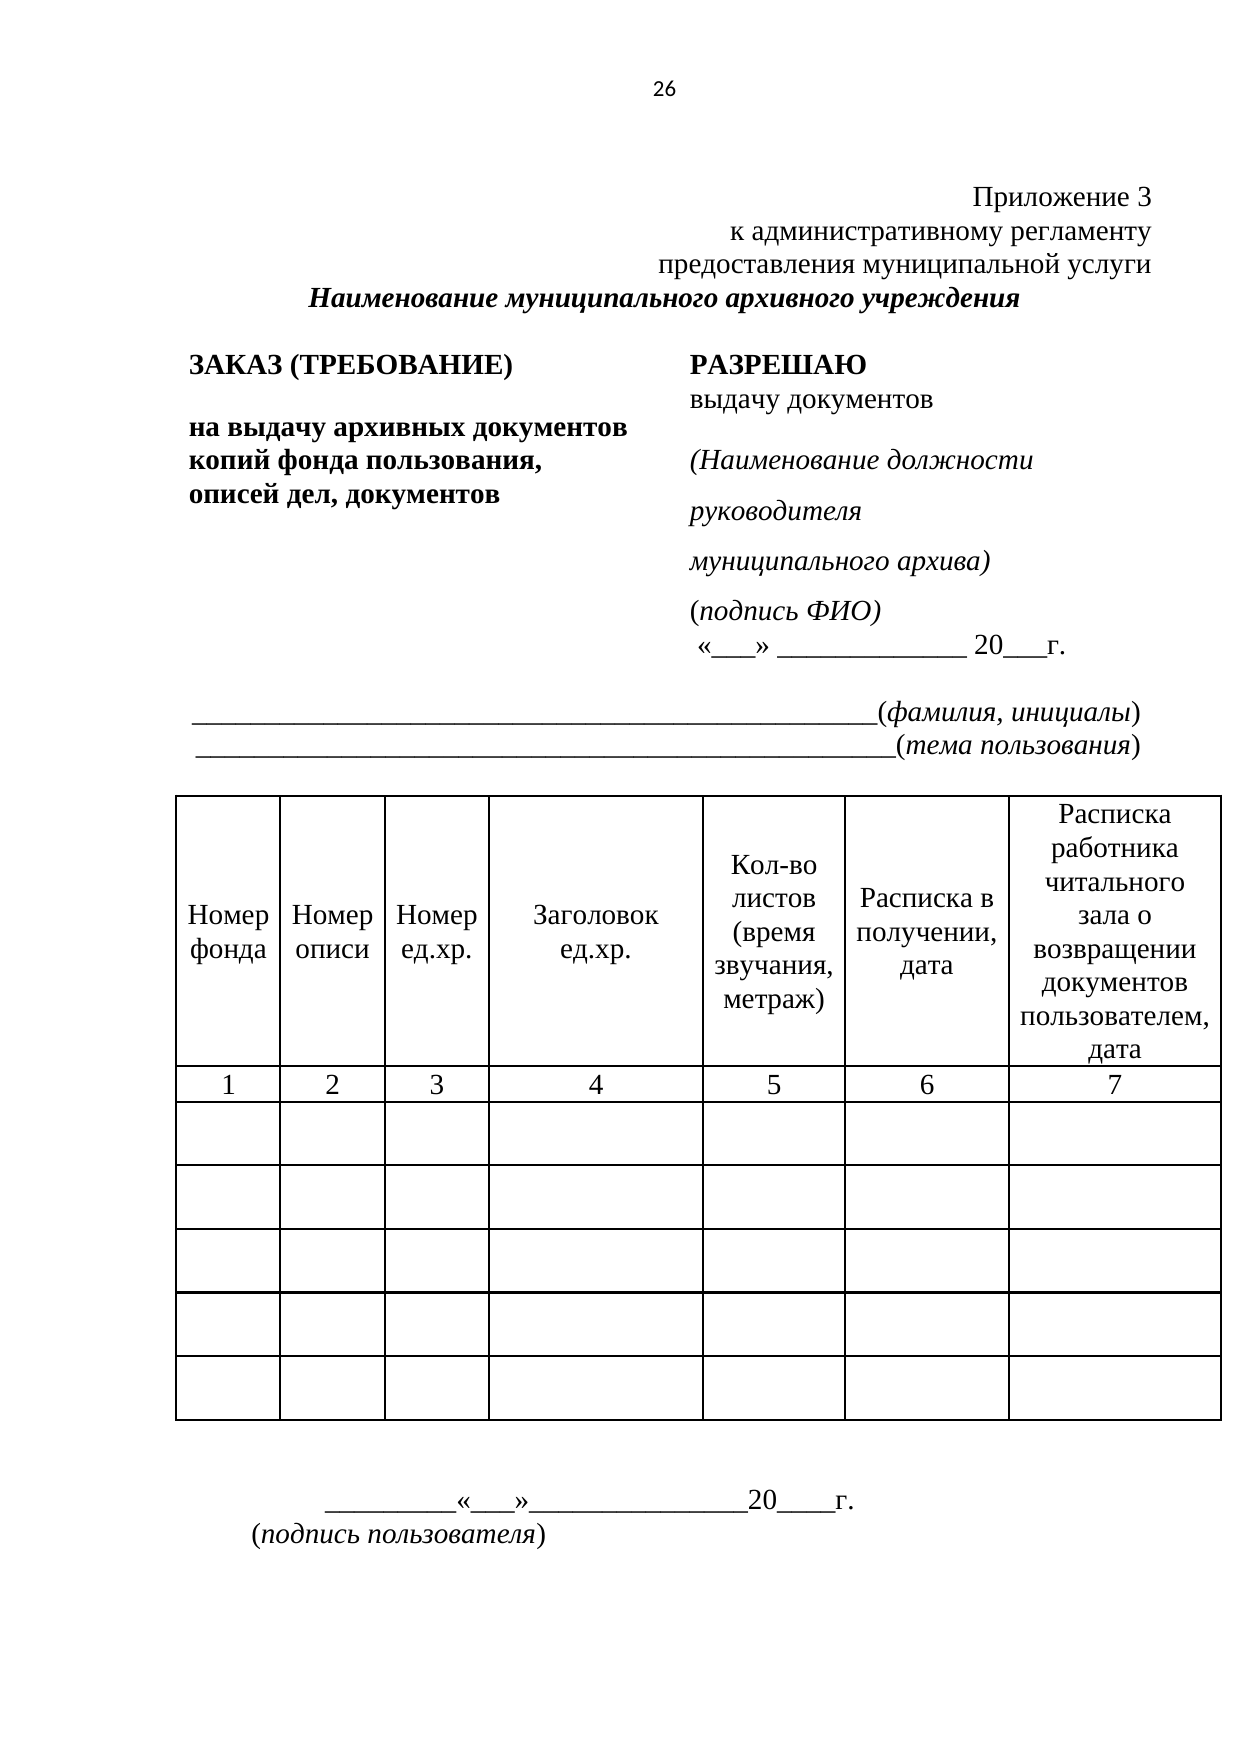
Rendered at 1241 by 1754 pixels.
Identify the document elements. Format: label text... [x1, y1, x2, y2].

table_cell [490, 1357, 702, 1419]
table_cell [177, 1103, 279, 1164]
table_cell [490, 1230, 702, 1291]
table_cell [1010, 1230, 1220, 1291]
table_cell [1010, 1103, 1220, 1164]
table_cell [846, 1230, 1008, 1291]
table_header Кол-во листов (время звучания, метраж) [704, 797, 844, 1065]
table_cell 5 [704, 1067, 844, 1101]
text (подпись пользователя) [177, 1516, 1152, 1549]
table_cell [704, 1357, 844, 1419]
table_cell 1 [177, 1067, 279, 1101]
table_cell [386, 1294, 488, 1355]
table_cell [1010, 1294, 1220, 1355]
table_cell [281, 1103, 384, 1164]
table_header Расписка работника читального зала о возвращении документов пользователем, дата [1010, 797, 1220, 1065]
table_cell [281, 1230, 384, 1291]
table_cell 4 [490, 1067, 702, 1101]
table_cell [177, 1230, 279, 1291]
table_cell [386, 1230, 488, 1291]
table_cell [704, 1230, 844, 1291]
table_cell [1010, 1357, 1220, 1419]
table_cell [490, 1103, 702, 1164]
text _______________________________________________(фамилия, инициалы) [177, 694, 1152, 727]
table_cell [386, 1103, 488, 1164]
table_header ЗАКАЗ (ТРЕБОВАНИЕ) на выдачу архивных документов копий фонда пользования, описей дел, документов [177, 347, 678, 660]
table_cell [177, 1166, 279, 1228]
table_cell [281, 1166, 384, 1228]
table_cell 6 [846, 1067, 1008, 1101]
table_cell [281, 1357, 384, 1419]
table_cell [846, 1103, 1008, 1164]
table_cell [846, 1357, 1008, 1419]
table_cell [846, 1166, 1008, 1228]
table_cell [490, 1166, 702, 1228]
text _________«___»_______________20____г. [325, 1454, 1152, 1516]
text Наименование муниципального архивного учреждения [177, 280, 1152, 314]
table_cell [386, 1357, 488, 1419]
text ________________________________________________(тема пользования) [177, 727, 1152, 761]
table_header Номер фонда [177, 797, 279, 1065]
table_header Номер ед.хр. [386, 797, 488, 1065]
table_cell [490, 1294, 702, 1355]
table_cell [1010, 1166, 1220, 1228]
text предоставления муниципальной услуги [177, 247, 1152, 280]
table_cell [704, 1294, 844, 1355]
table_cell [386, 1166, 488, 1228]
table_cell 2 [281, 1067, 384, 1101]
table_cell [704, 1103, 844, 1164]
table_header Расписка в получении, дата [846, 797, 1008, 1065]
table_cell [846, 1294, 1008, 1355]
table_cell [281, 1294, 384, 1355]
table_cell [704, 1166, 844, 1228]
table_cell 3 [386, 1067, 488, 1101]
table_cell 7 [1010, 1067, 1220, 1101]
table_cell [177, 1357, 279, 1419]
table_header РАЗРЕШАЮ выдачу документов (Наименование должности руководителя муниципального архива) (подпись ФИО) «___» _____________ 20___г. [678, 347, 1174, 660]
table_header Заголовок ед.хр. [490, 797, 702, 1065]
text к административному регламенту [177, 213, 1152, 247]
text Приложение 3 [177, 179, 1152, 213]
table_cell [177, 1294, 279, 1355]
table_header Номер описи [281, 797, 384, 1065]
